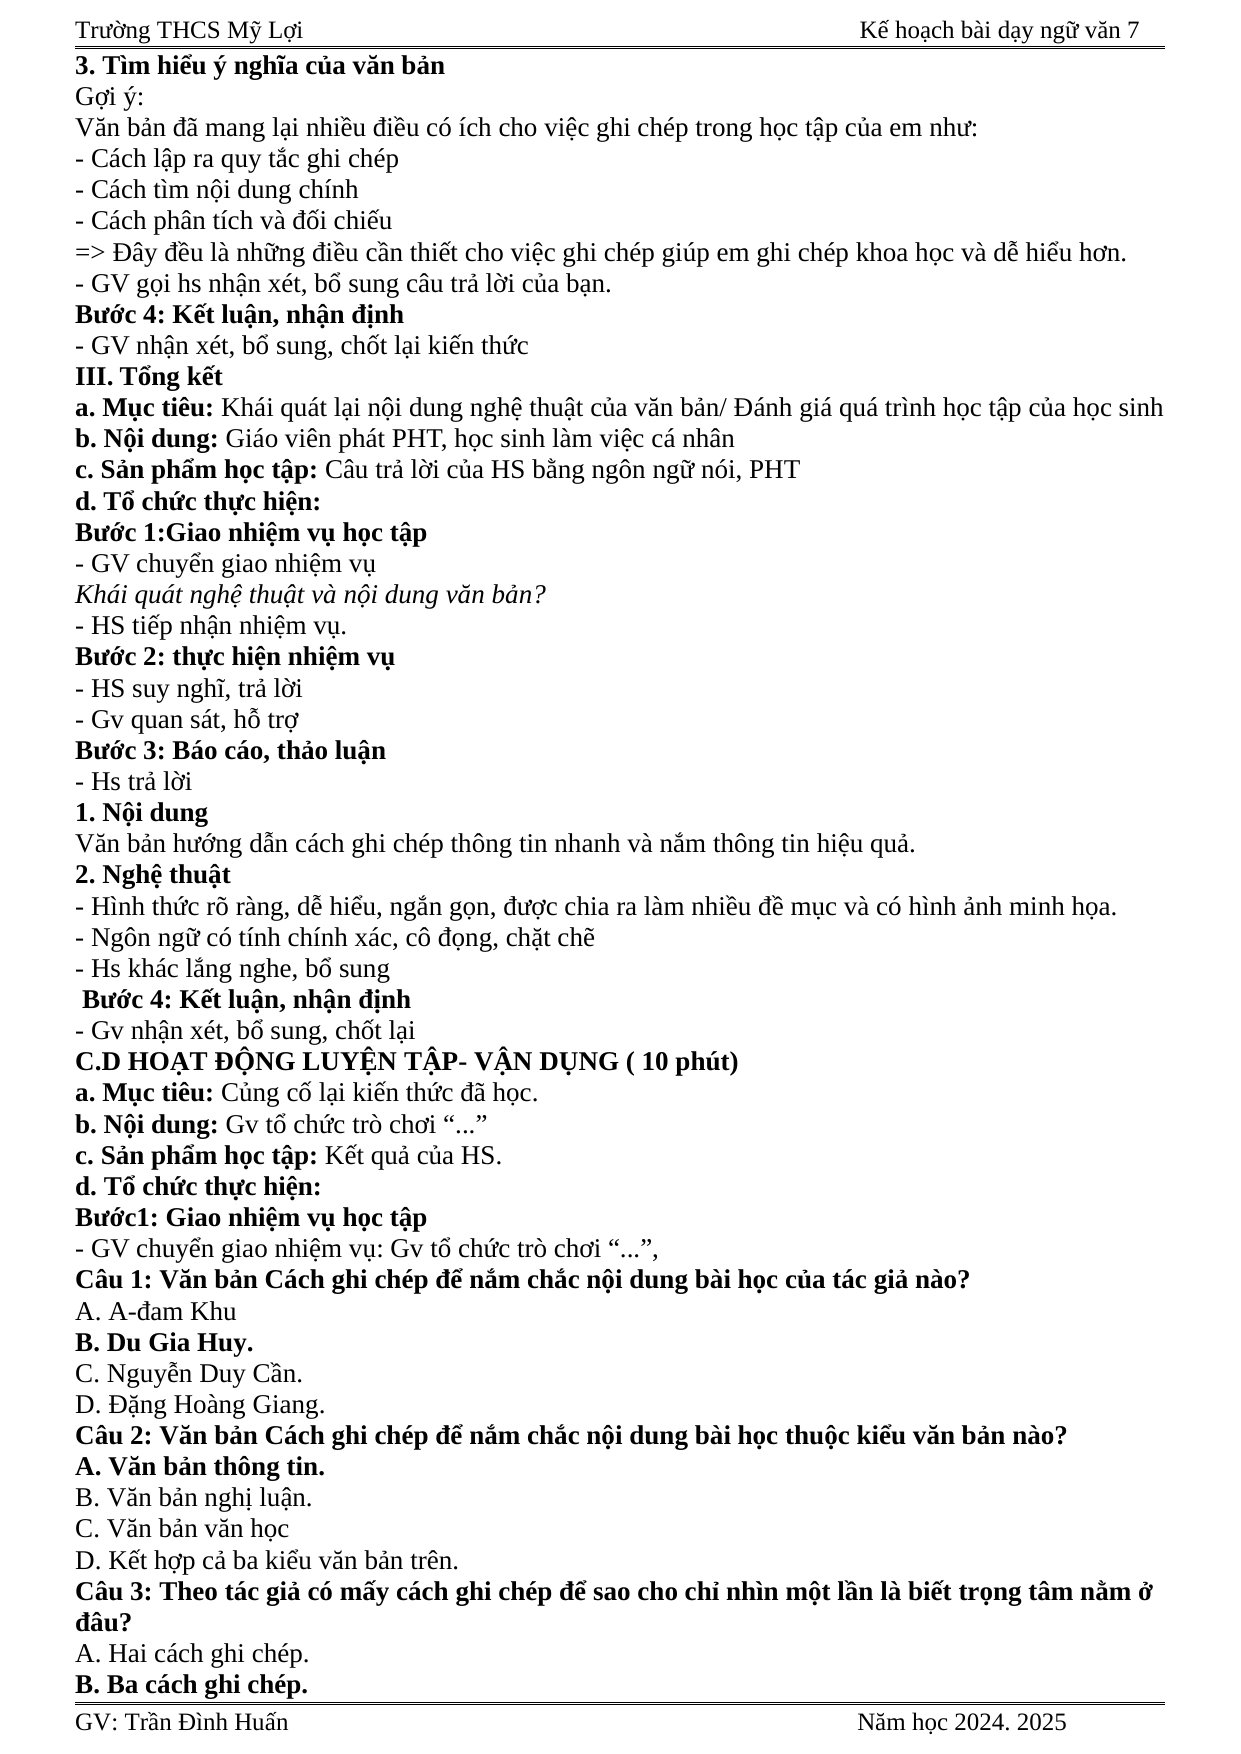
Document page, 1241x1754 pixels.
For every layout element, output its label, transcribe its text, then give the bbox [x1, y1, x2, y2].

text - Cách lập ra quy tắc ghi chép [75, 142, 1165, 173]
text - HS tiếp nhận nhiệm vụ. [75, 609, 1165, 641]
text - Hình thức rõ ràng, dễ hiểu, ngắn gọn, được chia ra làm nhiều đề mục và có hình ảnh minh họa. [75, 890, 1165, 921]
text Văn bản đã mang lại nhiều điều có ích cho việc ghi chép trong học tập của em như: [75, 111, 1165, 142]
text 3. Tìm hiểu ý nghĩa của văn bản [75, 49, 1165, 80]
text Bước 3: Báo cáo, thảo luận [75, 734, 1165, 765]
text Câu 3: Theo tác giả có mấy cách ghi chép để sao cho chỉ nhìn một lần là biết trọng tâm nằm ở đâu? [75, 1575, 1165, 1637]
text - GV gọi hs nhận xét, bổ sung câu trả lời của bạn. [75, 267, 1165, 298]
text Bước 4: Kết luận, nhận định [75, 983, 1165, 1014]
text - Ngôn ngữ có tính chính xác, cô đọng, chặt chẽ [75, 921, 1165, 952]
text - GV chuyển giao nhiệm vụ [75, 547, 1165, 578]
text a. Mục tiêu: Củng cố lại kiến thức đã học. [75, 1077, 1165, 1108]
text c. Sản phẩm học tập: Câu trả lời của HS bằng ngôn ngữ nói, PHT [75, 454, 1165, 485]
list Kết hợp cả ba kiểu văn bản trên. [75, 1544, 1165, 1575]
text - Gv quan sát, hỗ trợ [75, 703, 1165, 734]
text III. Tổng kết [75, 360, 1165, 391]
text - Hs khác lắng nghe, bổ sung [75, 952, 1165, 983]
list Văn bản nghị luận. [75, 1481, 1165, 1513]
text - Hs trả lời [75, 765, 1165, 796]
list Nguyễn Duy Cần. [75, 1357, 1165, 1388]
list Hai cách ghi chép. [75, 1637, 1165, 1668]
text a. Mục tiêu: Khái quát lại nội dung nghệ thuật của văn bản/ Đánh giá quá trình học tập của học sinh [75, 391, 1165, 422]
list Văn bản văn học [75, 1513, 1165, 1544]
text - GV chuyển giao nhiệm vụ: Gv tổ chức trò chơi “...”, [75, 1232, 1165, 1263]
text Khái quát nghệ thuật và nội dung văn bản? [75, 578, 1165, 609]
text Bước 1:Giao nhiệm vụ học tập [75, 516, 1165, 547]
text 1. Nội dung [75, 796, 1165, 827]
text => Đây đều là những điều cần thiết cho việc ghi chép giúp em ghi chép khoa học và dễ hiểu hơn. [75, 236, 1165, 267]
text c. Sản phẩm học tập: Kết quả của HS. [75, 1139, 1165, 1170]
list Đặng Hoàng Giang. [75, 1388, 1165, 1419]
text Văn bản hướng dẫn cách ghi chép thông tin nhanh và nắm thông tin hiệu quả. [75, 827, 1165, 858]
text d. Tổ chức thực hiện: [75, 1170, 1165, 1201]
text b. Nội dung: Gv tổ chức trò chơi “...” [75, 1108, 1165, 1139]
text b. Nội dung: Giáo viên phát PHT, học sinh làm việc cá nhân [75, 422, 1165, 454]
text - HS suy nghĩ, trả lời [75, 672, 1165, 703]
text - GV nhận xét, bổ sung, chốt lại kiến thức [75, 329, 1165, 360]
text Câu 2: Văn bản Cách ghi chép để nắm chắc nội dung bài học thuộc kiểu văn bản nào? [75, 1419, 1165, 1450]
text - Cách tìm nội dung chính [75, 173, 1165, 204]
text d. Tổ chức thực hiện: [75, 485, 1165, 516]
text - Gv nhận xét, bổ sung, chốt lại [75, 1014, 1165, 1045]
text Bước 2: thực hiện nhiệm vụ [75, 641, 1165, 672]
text Gợi ý: [75, 80, 1165, 111]
text Bước1: Giao nhiệm vụ học tập [75, 1201, 1165, 1232]
text 2. Nghệ thuật [75, 858, 1165, 890]
list Du Gia Huy. [75, 1326, 1165, 1357]
text Bước 4: Kết luận, nhận định [75, 298, 1165, 329]
text - Cách phân tích và đối chiếu [75, 204, 1165, 236]
list Ba cách ghi chép. [75, 1668, 1165, 1699]
text Câu 1: Văn bản Cách ghi chép để nắm chắc nội dung bài học của tác giả nào? [75, 1263, 1165, 1294]
list Văn bản thông tin. [75, 1450, 1165, 1481]
list A-đam Khu [75, 1294, 1165, 1326]
text C.D HOẠT ĐỘNG LUYỆN TẬP- VẬN DỤNG ( 10 phút) [75, 1045, 1165, 1077]
